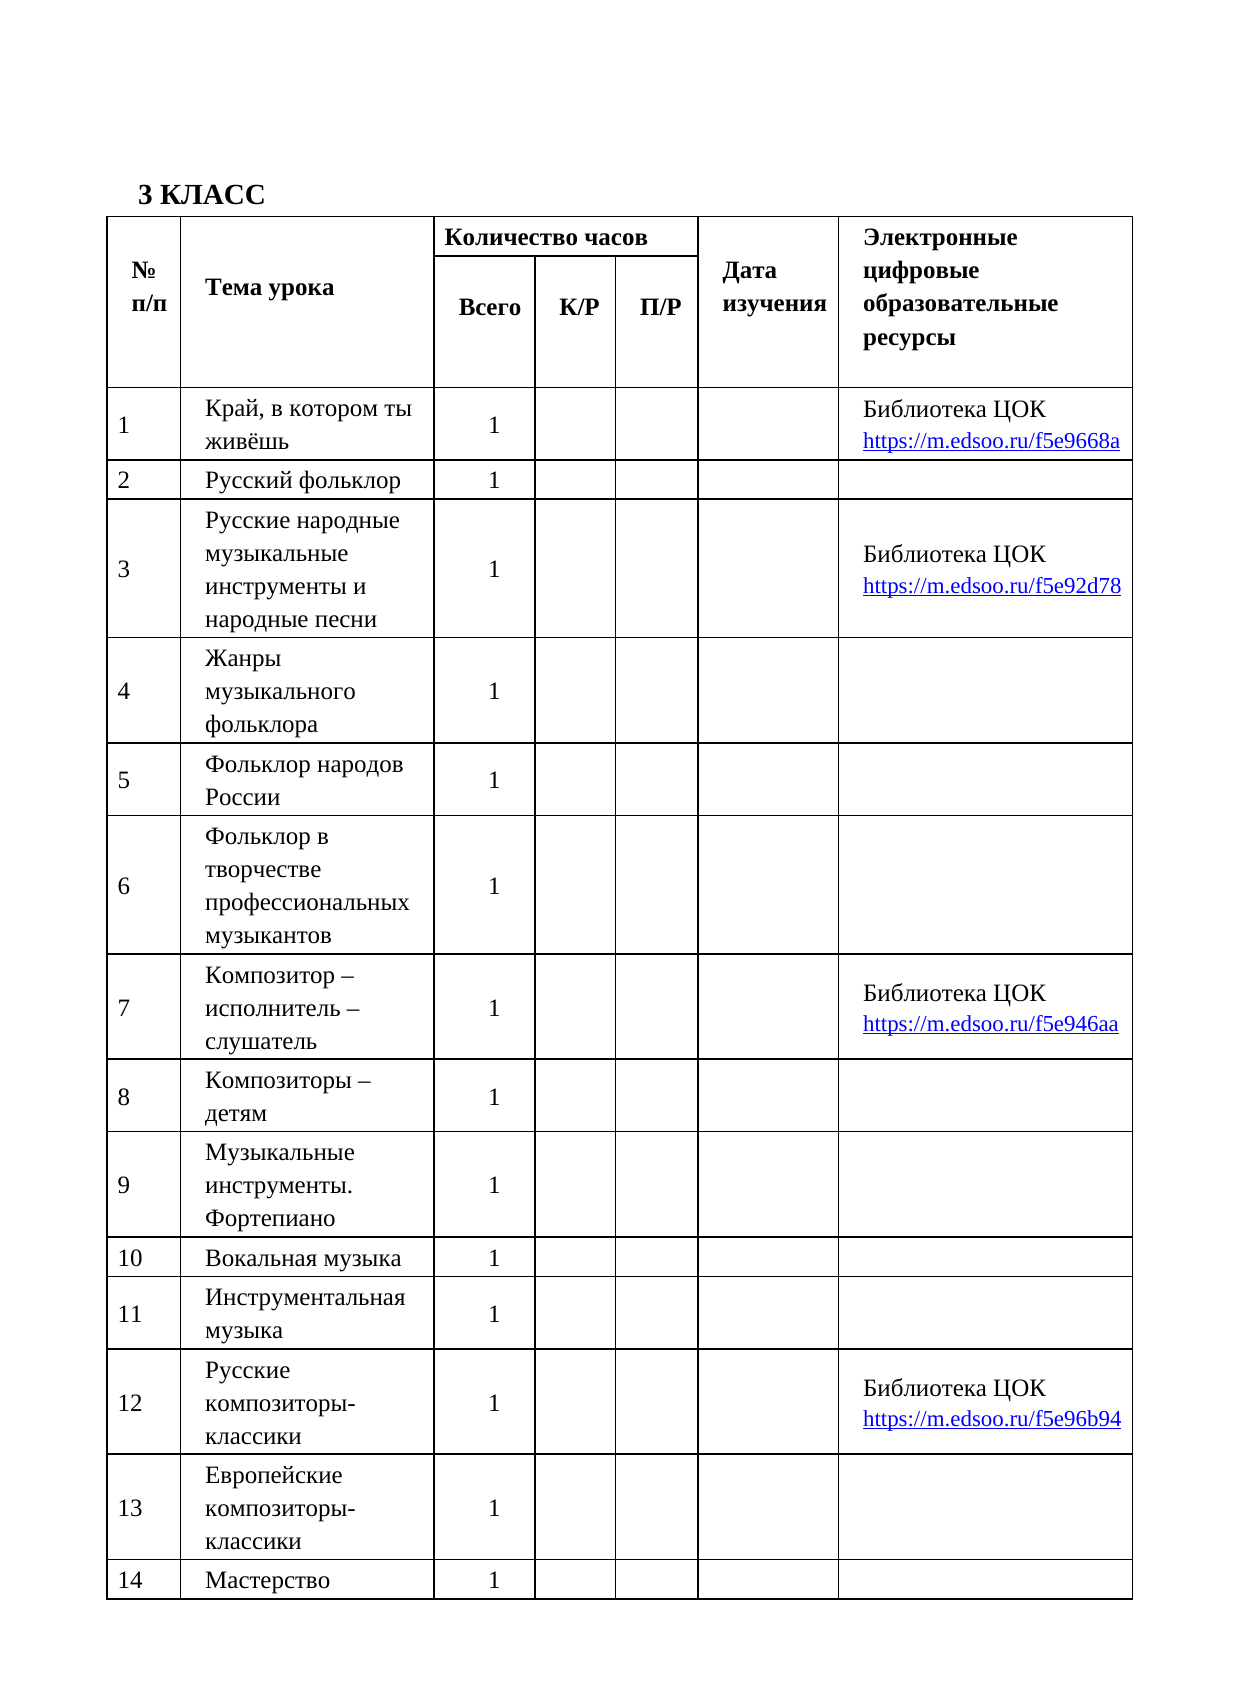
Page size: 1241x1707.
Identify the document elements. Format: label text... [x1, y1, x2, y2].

table_cell [616, 1060, 697, 1131]
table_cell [181, 1560, 433, 1598]
table_cell 1 [435, 1060, 534, 1131]
table_cell [699, 816, 838, 953]
table_cell [616, 816, 697, 953]
table_cell [616, 1350, 697, 1453]
table_cell [699, 1060, 838, 1131]
table_cell 1 [435, 500, 534, 637]
table_cell [699, 1350, 838, 1453]
table_cell П/Р [616, 257, 697, 386]
table_cell [616, 1455, 697, 1559]
table_cell [839, 1455, 1132, 1559]
table_cell 1 [435, 1560, 534, 1598]
table_cell [616, 1560, 697, 1598]
table_cell 14 [108, 1560, 180, 1598]
table_cell Библиотека ЦОК https://m.edsoo.ru/f5e9668a [839, 388, 1132, 459]
text 3 КЛАСС [131, 177, 1122, 211]
table_cell Европейские композиторы-классики [181, 1455, 433, 1559]
table_cell 1 [435, 461, 534, 498]
table_cell [616, 638, 697, 742]
table_cell [839, 744, 1132, 814]
table_cell Русские композиторы-классики [181, 1350, 433, 1453]
table_cell [699, 1238, 838, 1276]
table_cell [616, 461, 697, 498]
table_cell Инструментальная музыка [181, 1277, 433, 1348]
table_cell [536, 744, 615, 814]
table_cell 1 [435, 1350, 534, 1453]
table_cell [699, 461, 838, 498]
table_cell [616, 744, 697, 814]
table_cell [536, 1132, 615, 1236]
table_cell [699, 638, 838, 742]
table_cell К/Р [536, 257, 615, 386]
table_cell 2 [108, 461, 180, 498]
table_cell 1 [435, 638, 534, 742]
table_cell [699, 955, 838, 1058]
table_cell Библиотека ЦОК https://m.edsoo.ru/f5e946aa [839, 955, 1132, 1058]
table_cell 8 [108, 1060, 180, 1131]
table_cell [536, 638, 615, 742]
table_cell Композитор – исполнитель – слушатель [181, 955, 433, 1058]
table_cell 1 [435, 388, 534, 459]
table_cell [699, 500, 838, 637]
table_cell [536, 500, 615, 637]
table_cell [536, 1350, 615, 1453]
table_cell [536, 1238, 615, 1276]
table_cell 1 [435, 1238, 534, 1276]
table_header Количество часов [435, 217, 697, 255]
table_cell 5 [108, 744, 180, 814]
table_cell Всего [435, 257, 534, 386]
table_cell [616, 1132, 697, 1236]
table_header Дата изучения [699, 217, 838, 386]
table_cell 6 [108, 816, 180, 953]
table_cell [536, 1060, 615, 1131]
table_cell Музыкальные инструменты. Фортепиано [181, 1132, 433, 1236]
table_cell Край, в котором ты живёшь [181, 388, 433, 459]
table_cell Вокальная музыка [181, 1238, 433, 1276]
table_cell 1 [435, 744, 534, 814]
table_cell Русский фольклор [181, 461, 433, 498]
table_cell [536, 955, 615, 1058]
table_cell Фольклор народов России [181, 744, 433, 814]
table_cell [536, 388, 615, 459]
table_header № п/п [108, 217, 180, 386]
table_cell [839, 1060, 1132, 1131]
table_cell [536, 1455, 615, 1559]
table_header Электронные цифровые образовательные ресурсы [839, 217, 1132, 386]
table_cell [839, 1277, 1132, 1348]
table_cell 9 [108, 1132, 180, 1236]
table_cell [699, 1132, 838, 1236]
table_cell [699, 1560, 838, 1598]
table_cell [699, 388, 838, 459]
table_cell 10 [108, 1238, 180, 1276]
table_cell Композиторы – детям [181, 1060, 433, 1131]
table_cell [839, 461, 1132, 498]
table_cell [536, 1277, 615, 1348]
table_header Тема урока [181, 217, 433, 386]
table_cell 1 [108, 388, 180, 459]
table_cell 1 [435, 816, 534, 953]
table_cell [536, 1560, 615, 1598]
table_cell [839, 638, 1132, 742]
table_cell 11 [108, 1277, 180, 1348]
table_cell [616, 955, 697, 1058]
table_cell 1 [435, 1455, 534, 1559]
table_cell [616, 500, 697, 637]
table_cell 12 [108, 1350, 180, 1453]
table_cell [536, 461, 615, 498]
table_cell 3 [108, 500, 180, 637]
table_cell [839, 1560, 1132, 1598]
table_cell [839, 1132, 1132, 1236]
table_cell [616, 1277, 697, 1348]
table_cell Русские народные музыкальные инструменты и народные песни [181, 500, 433, 637]
table_cell 1 [435, 1132, 534, 1236]
table_cell Жанры музыкального фольклора [181, 638, 433, 742]
table_cell 4 [108, 638, 180, 742]
table_cell [699, 1277, 838, 1348]
table_cell Библиотека ЦОК https://m.edsoo.ru/f5e96b94 [839, 1350, 1132, 1453]
table_cell Фольклор в творчестве профессиональных музыкантов [181, 816, 433, 953]
table_cell 13 [108, 1455, 180, 1559]
table_cell 1 [435, 955, 534, 1058]
table_cell [616, 1238, 697, 1276]
table_cell Библиотека ЦОК https://m.edsoo.ru/f5e92d78 [839, 500, 1132, 637]
table_cell [699, 744, 838, 814]
table_cell 1 [435, 1277, 534, 1348]
table_cell [839, 1238, 1132, 1276]
table_cell [616, 388, 697, 459]
table_cell [699, 1455, 838, 1559]
table_cell [536, 816, 615, 953]
table_cell [839, 816, 1132, 953]
table_cell 7 [108, 955, 180, 1058]
